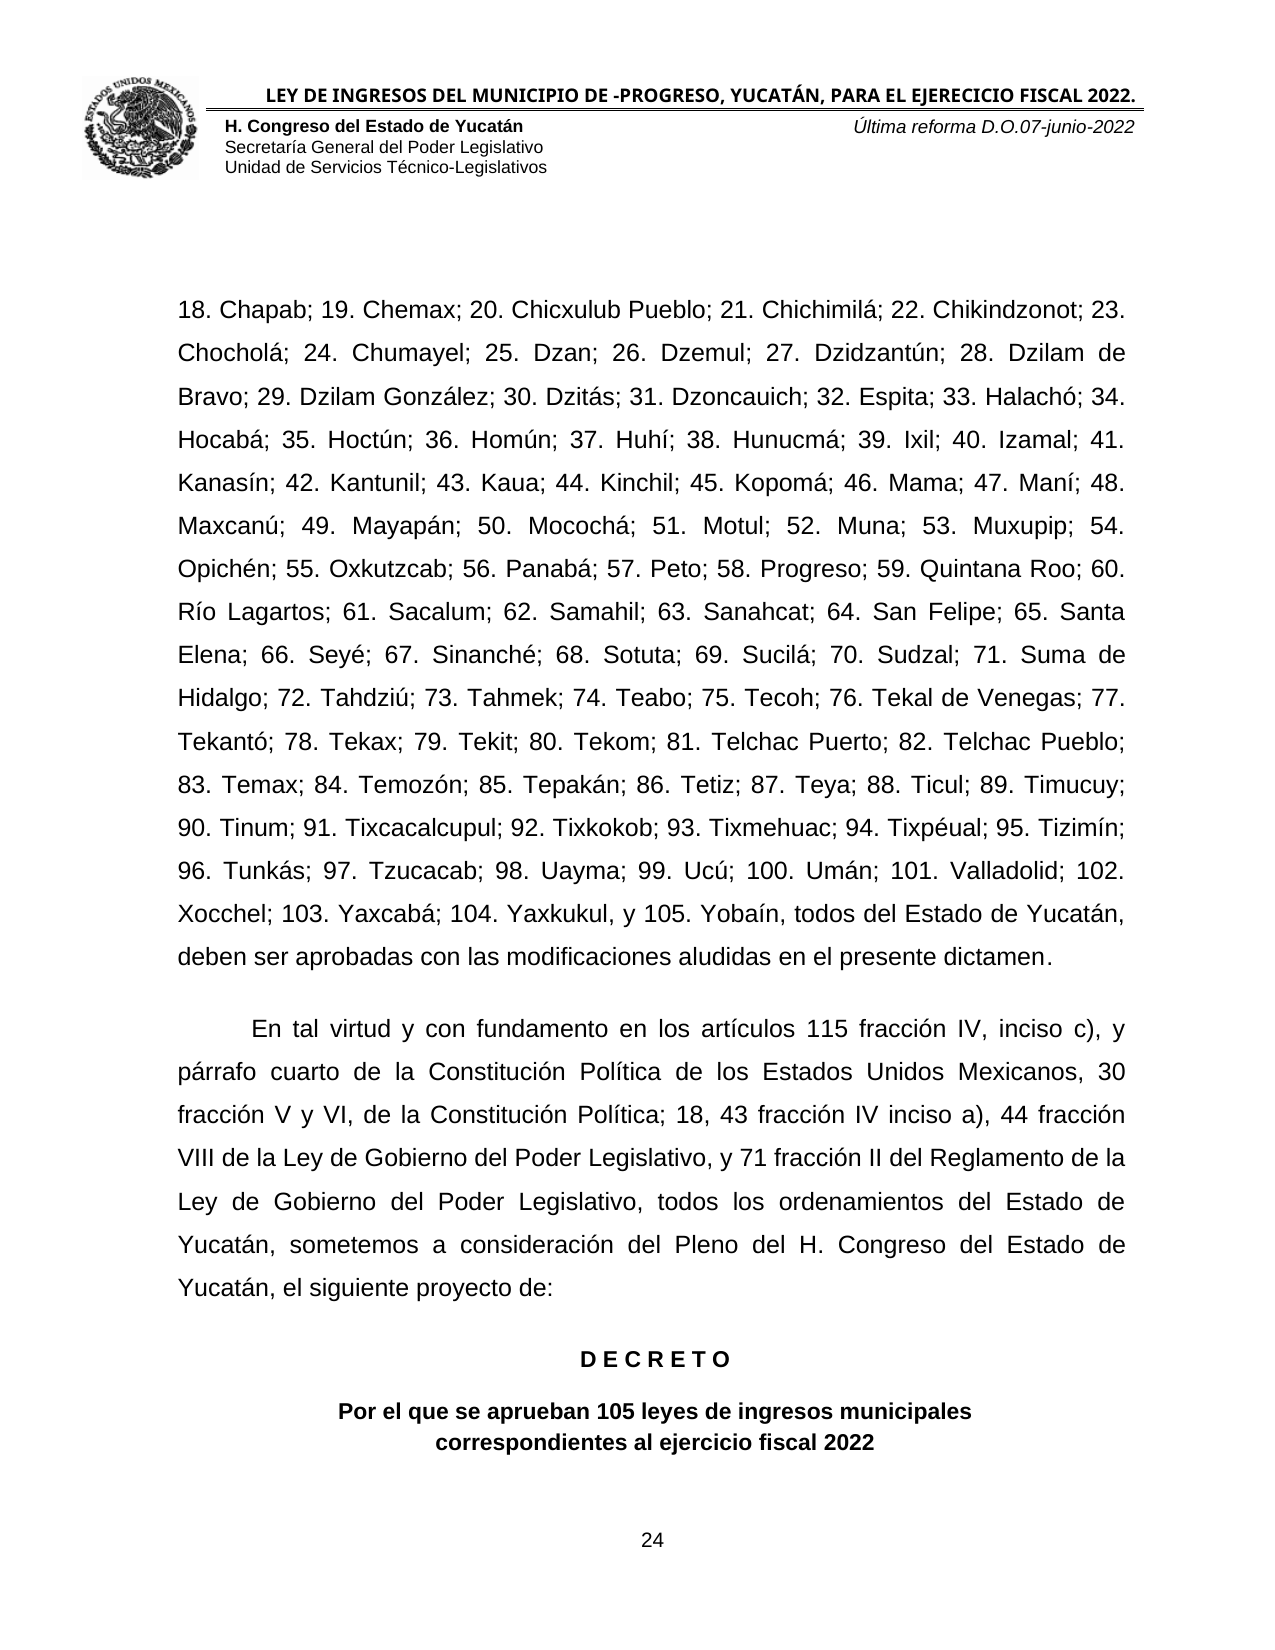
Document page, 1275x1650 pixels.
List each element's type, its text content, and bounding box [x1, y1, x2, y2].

text Por el que se aprueban 105 leyes de ingresos municipales [177, 1398, 1133, 1425]
text En tal virtud y con fundamento en los artículos 115 fracción IV, inciso c), y párrafo cuarto de de los Estados Unidos Mexicanos, 30 fracción V y VI, de ; 18, 43 fracción IV inciso a), 44 fracción VIII de la Ley de Gobierno del Poder Legislativo, y 71 fracción II del Reglamento de la Ley de Gobierno del Poder Legislativo, todos los ordenamientos del Estado de Yucatán, sometemos a consideración del Pleno del H. Congreso del Estado de Yucatán, el siguiente proyecto de: [177, 1014, 1127, 1302]
text D E C R E T O [177, 1346, 1133, 1372]
text correspondientes al ejercicio fiscal 2022 [177, 1428, 1133, 1455]
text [177, 295, 1127, 971]
